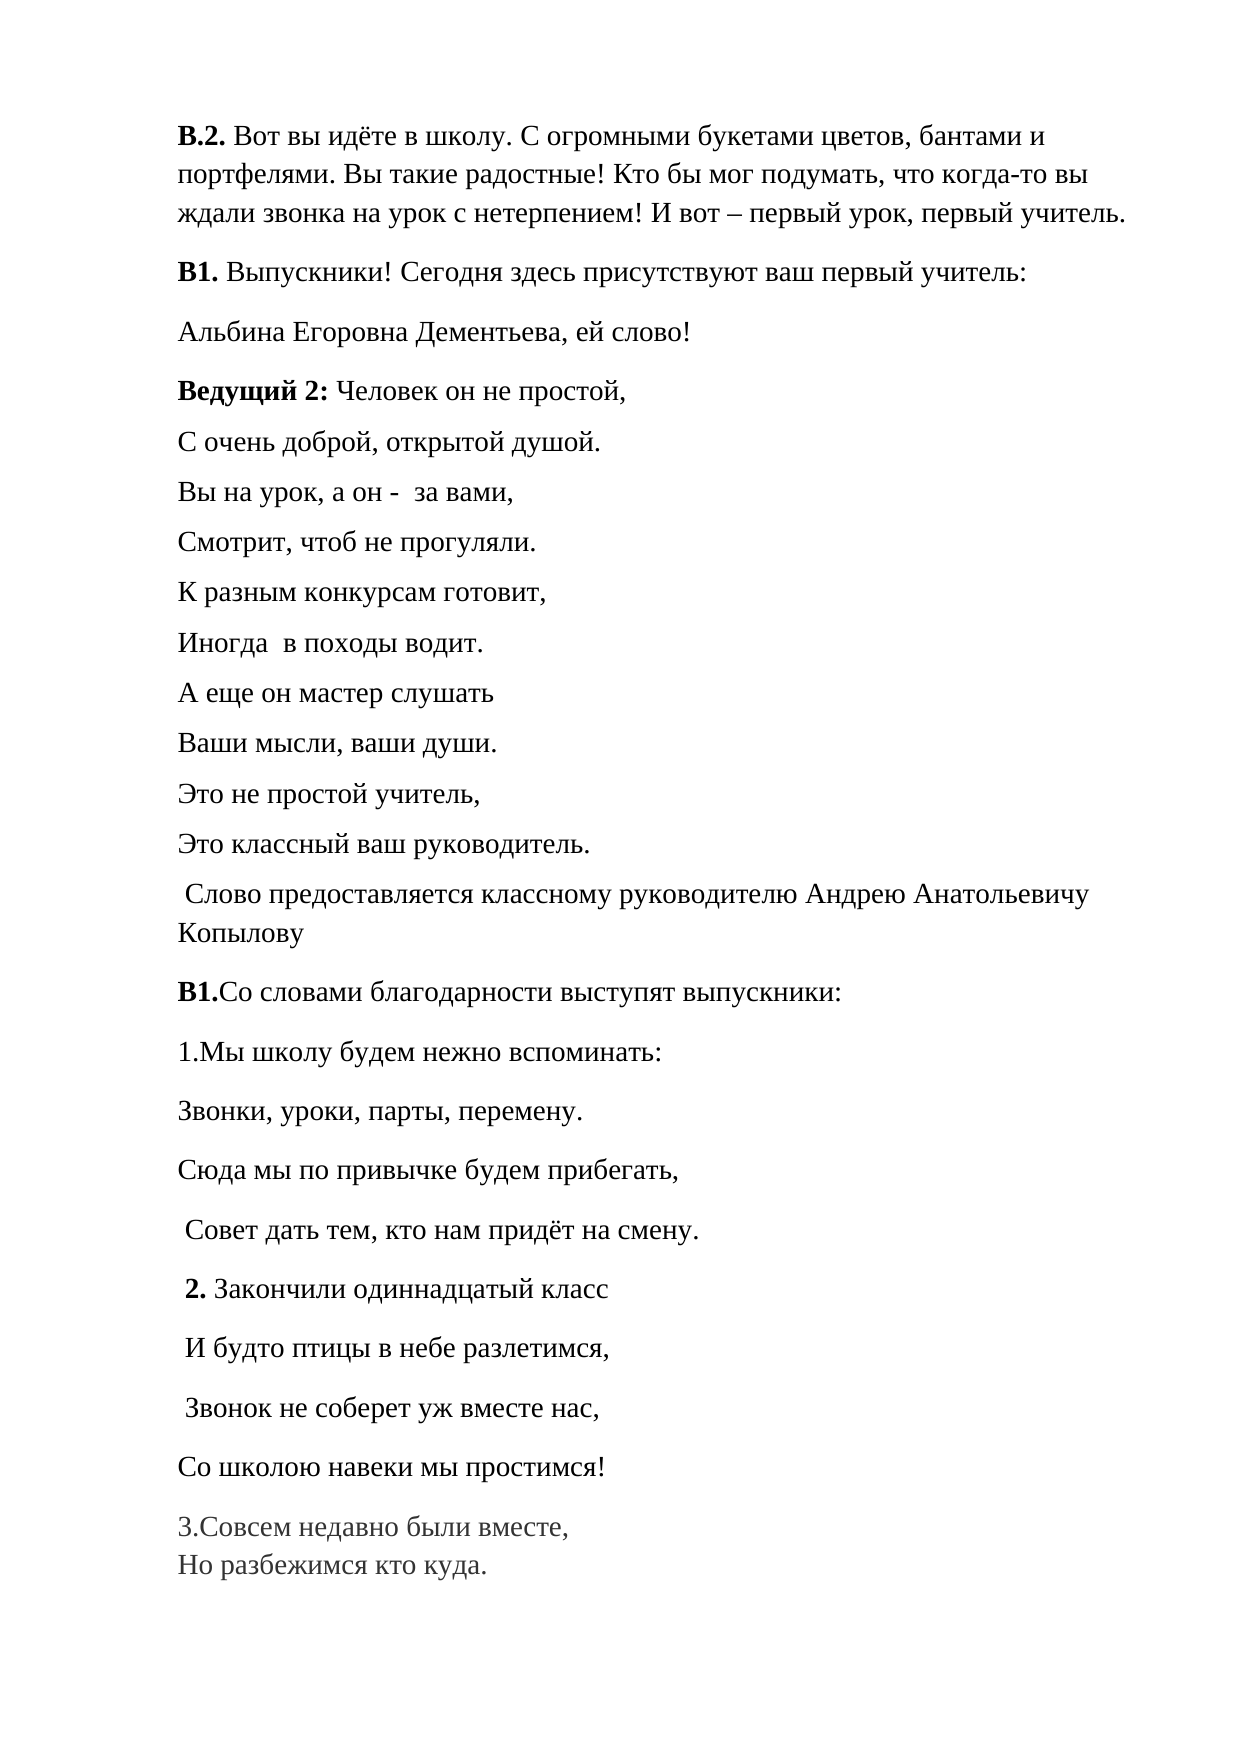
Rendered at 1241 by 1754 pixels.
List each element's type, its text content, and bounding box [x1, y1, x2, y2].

text Со школою навеки мы простимся! [177, 1449, 1152, 1483]
text Звонок не соберет уж вместе нас, [177, 1390, 1152, 1423]
text К разным конкурсам готовит, [177, 574, 1152, 608]
text Ведущий 2: Человек он не простой, [177, 373, 1152, 407]
text Сюда мы по привычке будем прибегать, [177, 1152, 1152, 1186]
text В1.Со словами благодарности выступят выпускники: [177, 974, 1152, 1008]
text Ваши мысли, ваши души. [177, 726, 1152, 759]
text Совет дать тем, кто нам придёт на смену. [177, 1212, 1152, 1245]
text И будто птицы в небе разлетимся, [177, 1331, 1152, 1364]
text Вы на урок, а он - за вами, [177, 474, 1152, 507]
text С очень доброй, открытой душой. [177, 424, 1152, 457]
text В1. Выпускники! Сегодня здесь присутствуют ваш первый учитель: [177, 254, 1152, 288]
text Звонки, уроки, парты, перемену. [177, 1093, 1152, 1127]
text Это не простой учитель, [177, 776, 1152, 809]
text Слово предоставляется классному руководителю Андрею Анатольевичу Копылову [177, 876, 1152, 948]
text Иногда в походы водит. [177, 625, 1152, 658]
text В.2. Вот вы идёте в школу. С огромными букетами цветов, бантами и портфелями. Вы такие радостные! Кто бы мог подумать, что когда-то вы ждали звонка на урок с нетерпением! И вот – первый урок, первый учитель. [177, 118, 1152, 229]
text А еще он мастер слушать [177, 675, 1152, 709]
text Смотрит, чтоб не прогуляли. [177, 524, 1152, 558]
text 2. Закончили одиннадцатый класс [177, 1271, 1152, 1305]
text Альбина Егоровна Дементьева, ей слово! [177, 314, 1152, 347]
text Это классный ваш руководитель. [177, 826, 1152, 860]
text 1.Мы школу будем нежно вспоминать: [177, 1034, 1152, 1067]
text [177, 1509, 1152, 1581]
